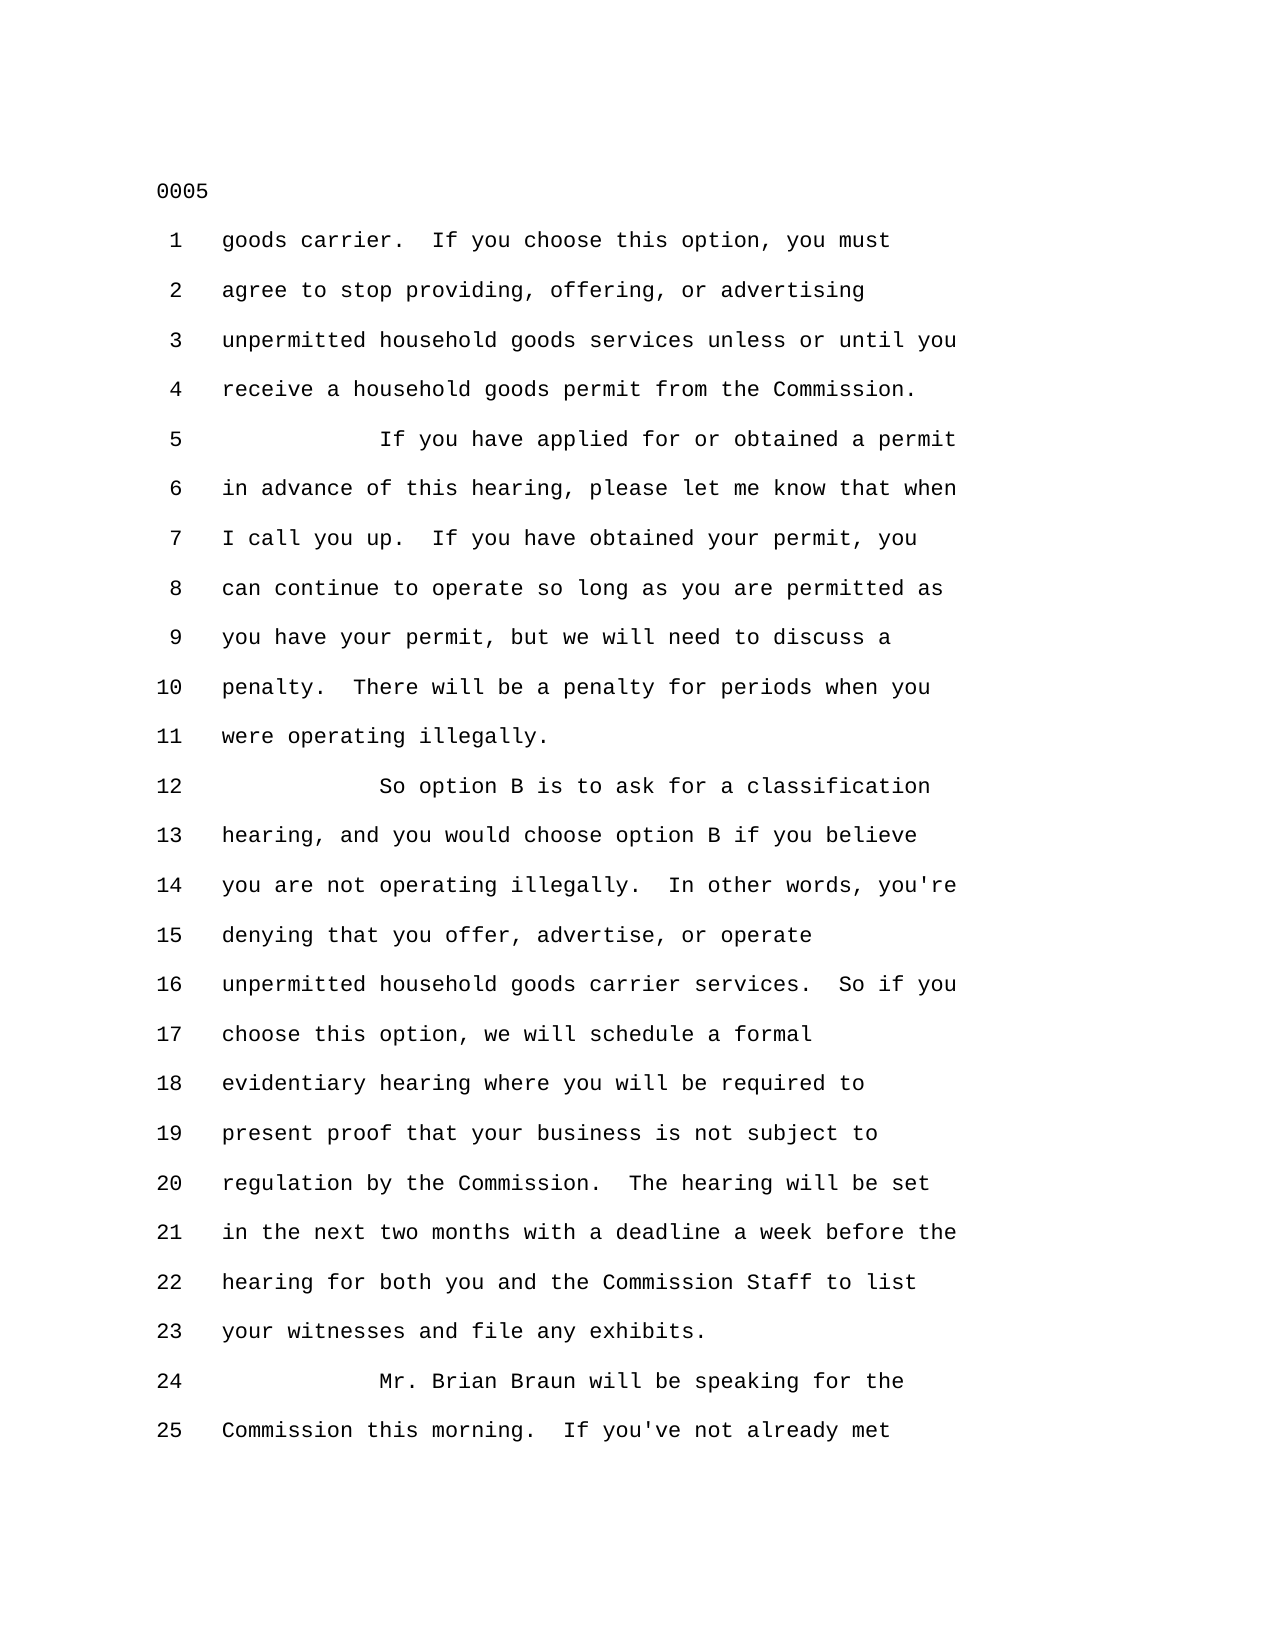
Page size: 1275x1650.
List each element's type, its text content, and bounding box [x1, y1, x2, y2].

text 2 agree to stop providing, offering, or advertising [156, 279, 1119, 304]
text 25 Commission this morning. If you've not already met [156, 1419, 1119, 1444]
text 3 unpermitted household goods services unless or until you [156, 329, 1119, 353]
text 8 can continue to operate so long as you are permitted as [156, 577, 1119, 601]
text 4 receive a household goods permit from the Commission. [156, 378, 1119, 403]
text 1 goods carrier. If you choose this option, you must [156, 229, 1119, 254]
text 23 your witnesses and file any exhibits. [156, 1320, 1119, 1345]
text 16 unpermitted household goods carrier services. So if you [156, 973, 1119, 998]
text 19 present proof that your business is not subject to [156, 1122, 1119, 1147]
text 5 If you have applied for or obtained a permit [156, 428, 1119, 453]
text 22 hearing for both you and the Commission Staff to list [156, 1271, 1119, 1296]
text 15 denying that you offer, advertise, or operate [156, 924, 1119, 948]
text 24 Mr. Brian Braun will be speaking for the [156, 1370, 1119, 1395]
text 0005 [156, 180, 1119, 205]
text 20 regulation by the Commission. The hearing will be set [156, 1172, 1119, 1196]
text 10 penalty. There will be a penalty for periods when you [156, 676, 1119, 701]
text 21 in the next two months with a deadline a week before the [156, 1221, 1119, 1246]
text 7 I call you up. If you have obtained your permit, you [156, 527, 1119, 552]
text 18 evidentiary hearing where you will be required to [156, 1072, 1119, 1097]
text 11 were operating illegally. [156, 725, 1119, 750]
text 12 So option B is to ask for a classification [156, 775, 1119, 800]
text 17 choose this option, we will schedule a formal [156, 1023, 1119, 1048]
text 6 in advance of this hearing, please let me know that when [156, 477, 1119, 502]
text 9 you have your permit, but we will need to discuss a [156, 626, 1119, 651]
text 14 you are not operating illegally. In other words, you're [156, 874, 1119, 899]
text 13 hearing, and you would choose option B if you believe [156, 824, 1119, 849]
